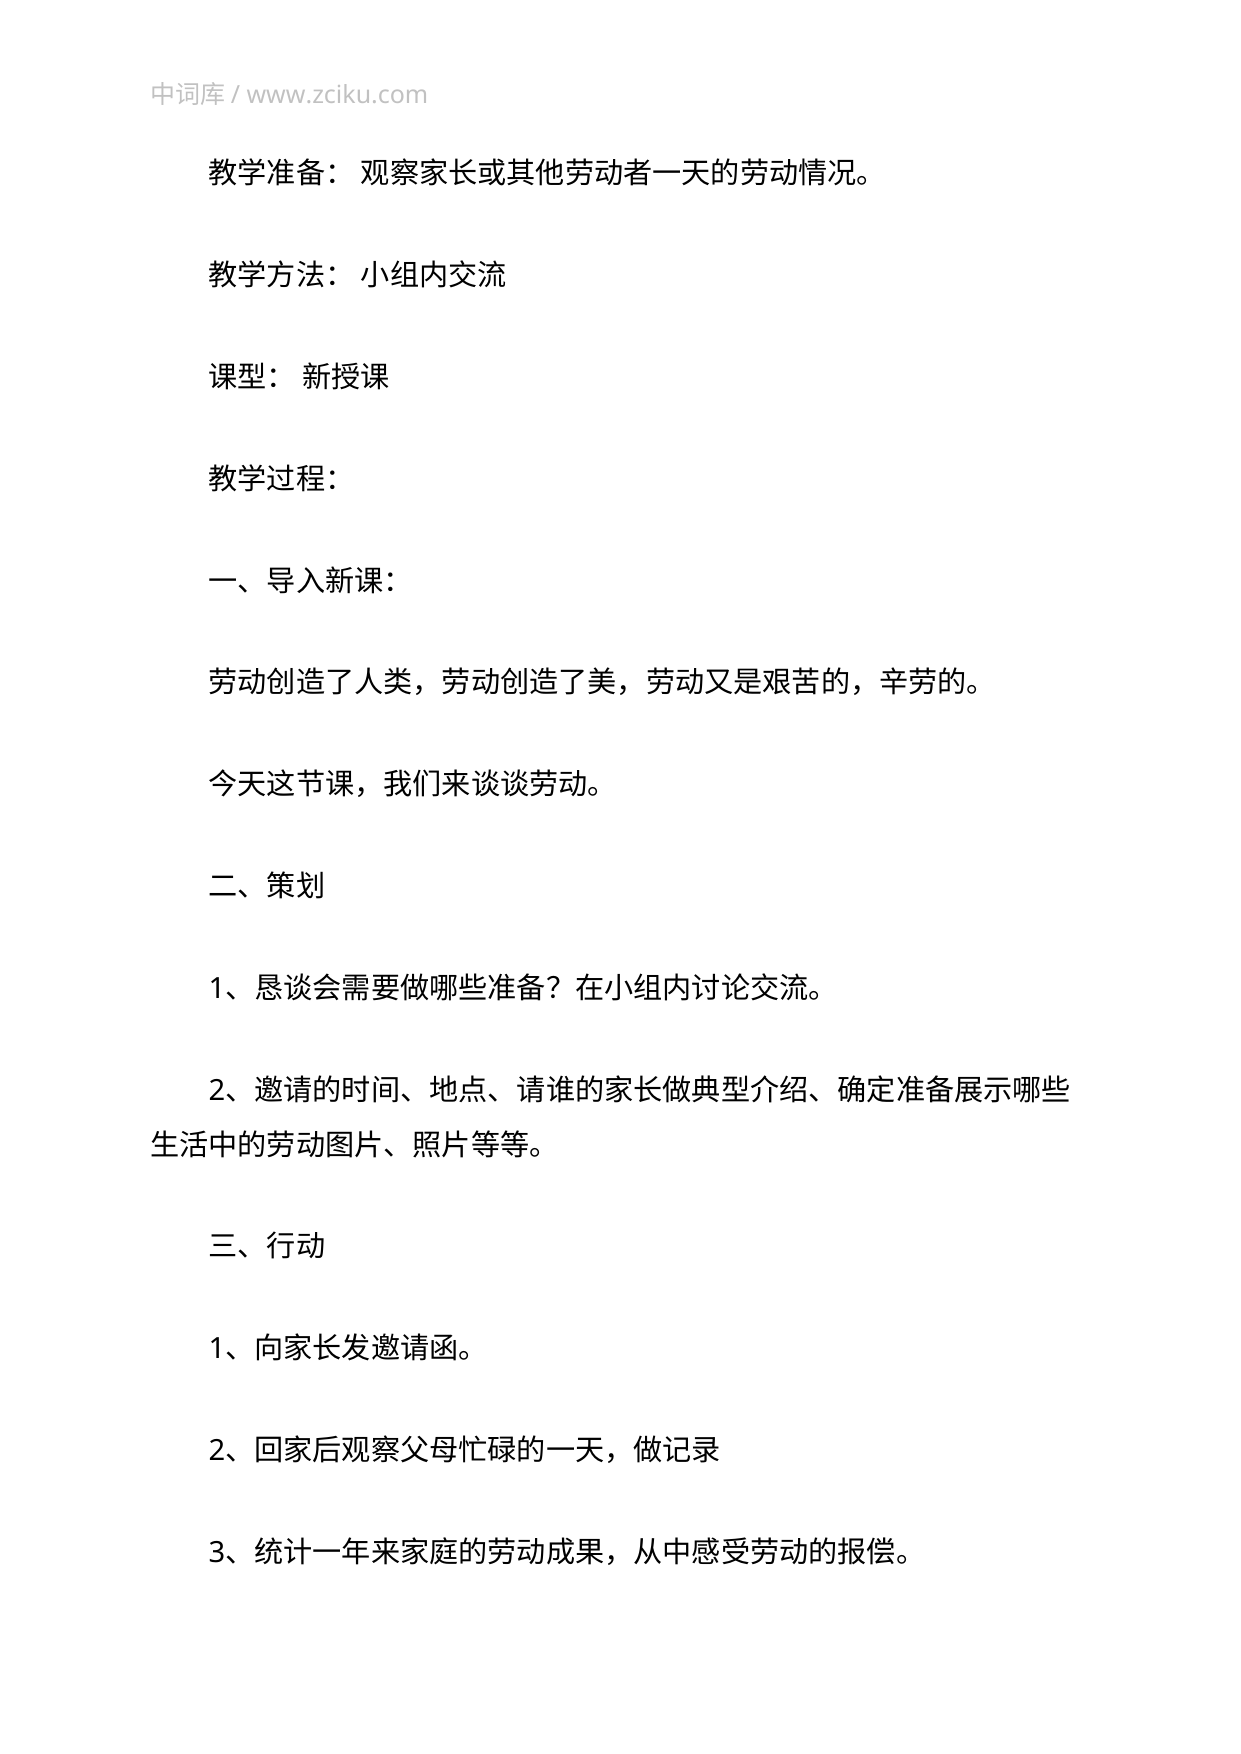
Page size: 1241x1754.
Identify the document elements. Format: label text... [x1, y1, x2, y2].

text 3、统计一年来家庭的劳动成果，从中感受劳动的报偿。 [150, 1529, 1090, 1571]
text 一、导入新课： [150, 557, 1090, 599]
text 1、恳谈会需要做哪些准备？在小组内讨论交流。 [150, 964, 1090, 1007]
text 教学过程： [150, 455, 1090, 498]
text 教学方法： 小组内交流 [150, 252, 1090, 294]
text 三、行动 [150, 1223, 1090, 1265]
text 课型： 新授课 [150, 353, 1090, 396]
text 1、向家长发邀请函。 [150, 1325, 1090, 1367]
text 劳动创造了人类，劳动创造了美，劳动又是艰苦的，辛劳的。 [150, 659, 1090, 701]
text 2、邀请的时间、地点、请谁的家长做典型介绍、确定准备展示哪些生活中的劳动图片、照片等等。 [150, 1066, 1090, 1163]
text 2、回家后观察父母忙碌的一天，做记录 [150, 1427, 1090, 1469]
text 教学准备： 观察家长或其他劳动者一天的劳动情况。 [150, 150, 1090, 192]
text 二、策划 [150, 862, 1090, 905]
text 今天这节课，我们来谈谈劳动。 [150, 761, 1090, 803]
